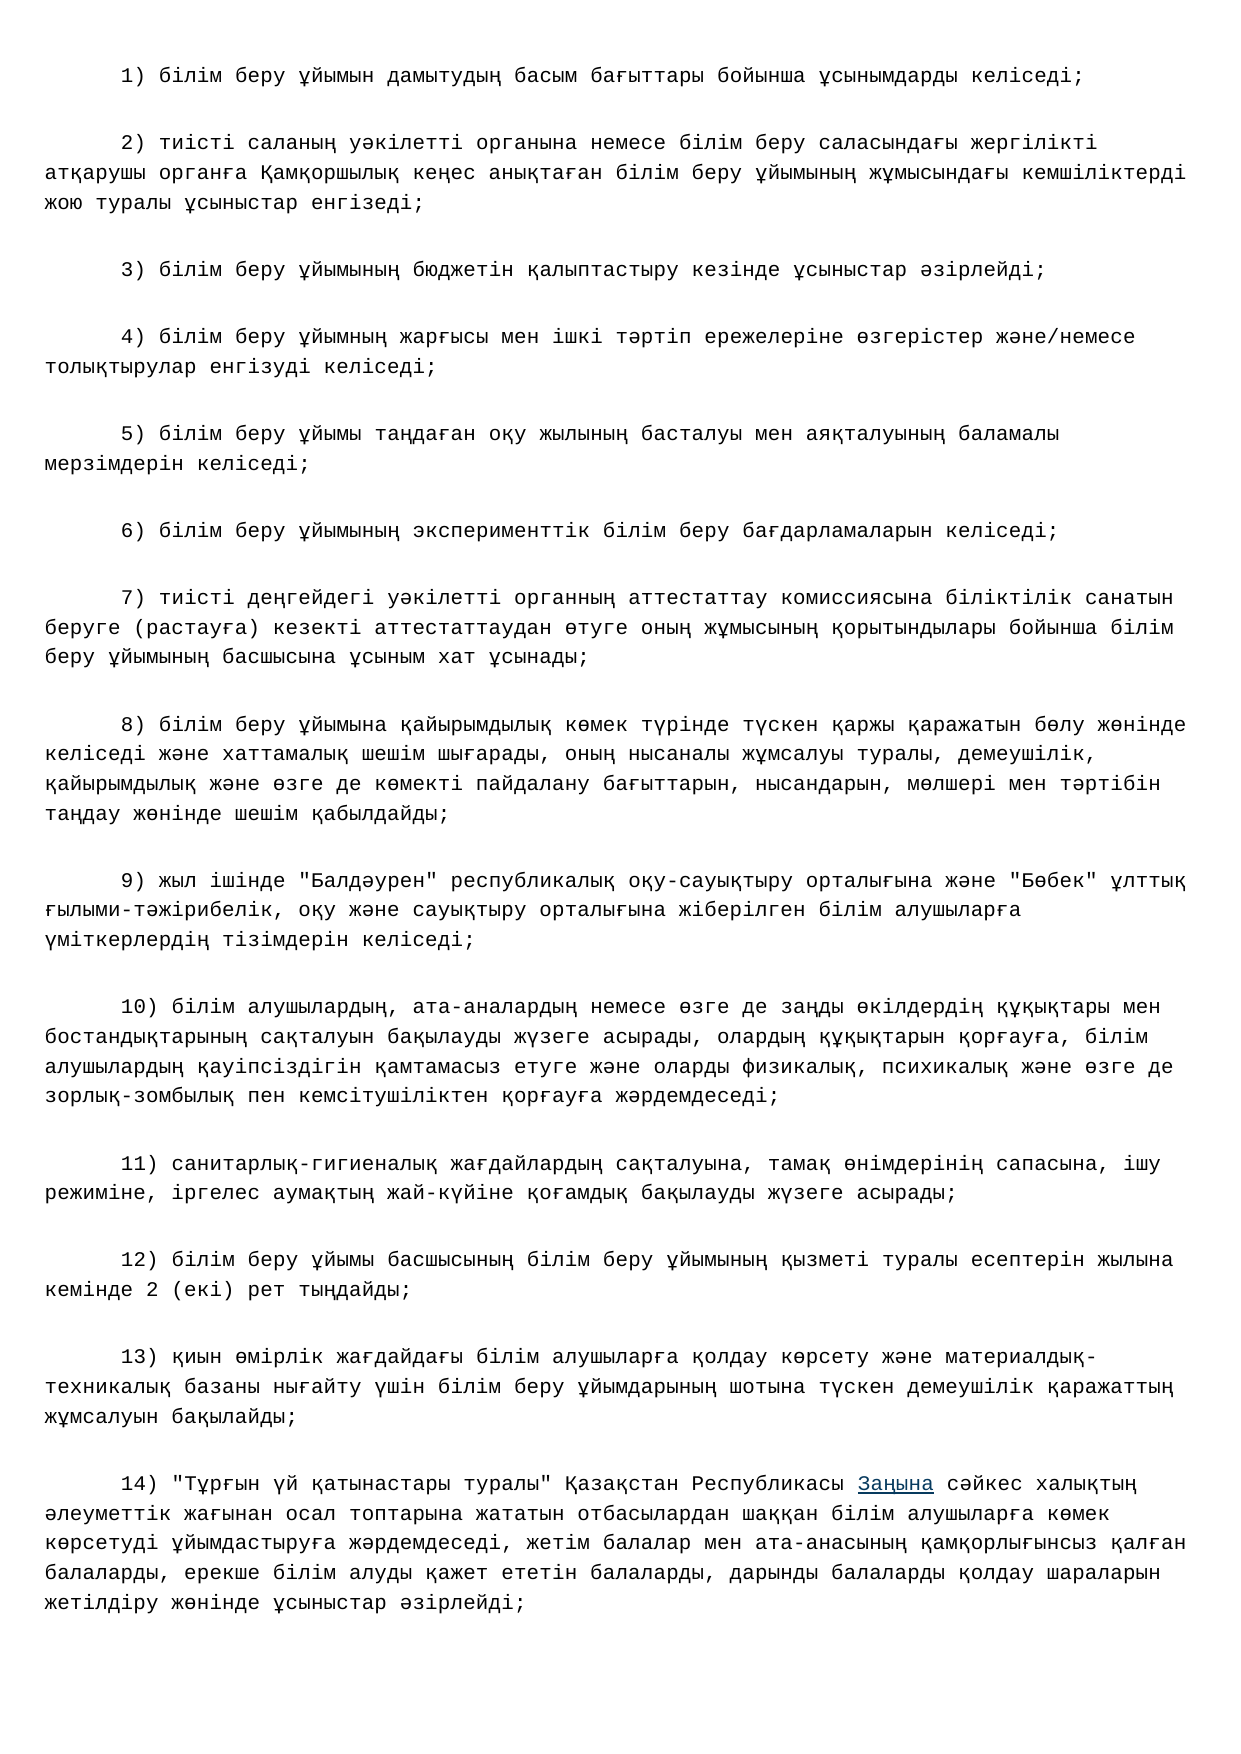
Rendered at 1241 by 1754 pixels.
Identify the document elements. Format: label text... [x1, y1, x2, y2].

text 2) тиісті саланың уәкілетті органына немесе білім беру саласындағы жергілікті атқарушы органға Қамқоршылық кеңес анықтаған білім беру ұйымының жұмысындағы кемшіліктерді жою туралы ұсыныстар енгізеді; [44, 126, 1196, 215]
text 3) білім беру ұйымының бюджетін қалыптастыру кезінде ұсыныстар әзірлейді; [44, 253, 1196, 282]
text 5) білім беру ұйымы таңдаған оқу жылының басталуы мен аяқталуының баламалы мерзімдерін келіседі; [44, 417, 1196, 476]
text 11) санитарлық-гигиеналық жағдайлардың сақталуына, тамақ өнімдерінің сапасына, ішу режиміне, іргелес аумақтың жай-күйіне қоғамдық бақылауды жүзеге асырады; [44, 1147, 1196, 1206]
text 13) қиын өмірлік жағдайдағы білім алушыларға қолдау көрсету және материалдық-техникалық базаны нығайту үшін білім беру ұйымдарының шотына түскен демеушілік қаражаттың жұмсалуын бақылайды; [44, 1340, 1196, 1429]
text 1) білім беру ұйымын дамытудың басым бағыттары бойынша ұсынымдарды келіседі; [44, 59, 1196, 89]
text 8) білім беру ұйымына қайырымдылық көмек түрінде түскен қаржы қаражатын бөлу жөнінде келіседі және хаттамалық шешім шығарады, оның нысаналы жұмсалуы туралы, демеушілік, қайырымдылық және өзге де көмекті пайдалану бағыттарын, нысандарын, мөлшері мен тәртібін таңдау жөнінде шешім қабылдайды; [44, 707, 1196, 826]
text 6) білім беру ұйымының эксперименттік білім беру бағдарламаларын келіседі; [44, 514, 1196, 543]
text 7) тиісті деңгейдегі уәкілетті органның аттестаттау комиссиясына біліктілік санатын беруге (растауға) кезекті аттестаттаудан өтуге оның жұмысының қорытындылары бойынша білім беру ұйымының басшысына ұсыным хат ұсынады; [44, 581, 1196, 670]
text 4) білім беру ұйымның жарғысы мен ішкі тәртіп ережелеріне өзгерістер және/немесе толықтырулар енгізуді келіседі; [44, 320, 1196, 379]
text 9) жыл ішінде "Балдәурен" республикалық оқу-сауықтыру орталығына және "Бөбек" ұлттық ғылыми-тәжірибелік, оқу және сауықтыру орталығына жіберілген білім алушыларға үміткерлердің тізімдерін келіседі; [44, 864, 1196, 953]
text 14) "Тұрғын үй қатынастары туралы" Қазақстан Республикасы Заңына сәйкес халықтың әлеуметтiк жағынан осал топтарына жататын отбасылардан шаққан білім алушыларға көмек көрсетудi ұйымдастыруға жәрдемдеседi, жетiм балалар мен ата-анасының қамқорлығынсыз қалған балаларды, ерекше бiлiм алуды қажет ететiн балаларды, дарынды балаларды қолдау шараларын жетiлдiру жөнiнде ұсыныстар әзiрлейдi; [44, 1467, 1196, 1615]
text 12) білім беру ұйымы басшысының білім беру ұйымының қызметі туралы есептерін жылына кемінде 2 (екі) рет тыңдайды; [44, 1243, 1196, 1303]
text 10) білім алушылардың, ата-аналардың немесе өзге де заңды өкілдердің құқықтары мен бостандықтарының сақталуын бақылауды жүзеге асырады, олардың құқықтарын қорғауға, білім алушылардың қауіпсіздігін қамтамасыз етуге және оларды физикалық, психикалық және өзге де зорлық-зомбылық пен кемсітушіліктен қорғауға жәрдемдеседі; [44, 990, 1196, 1109]
